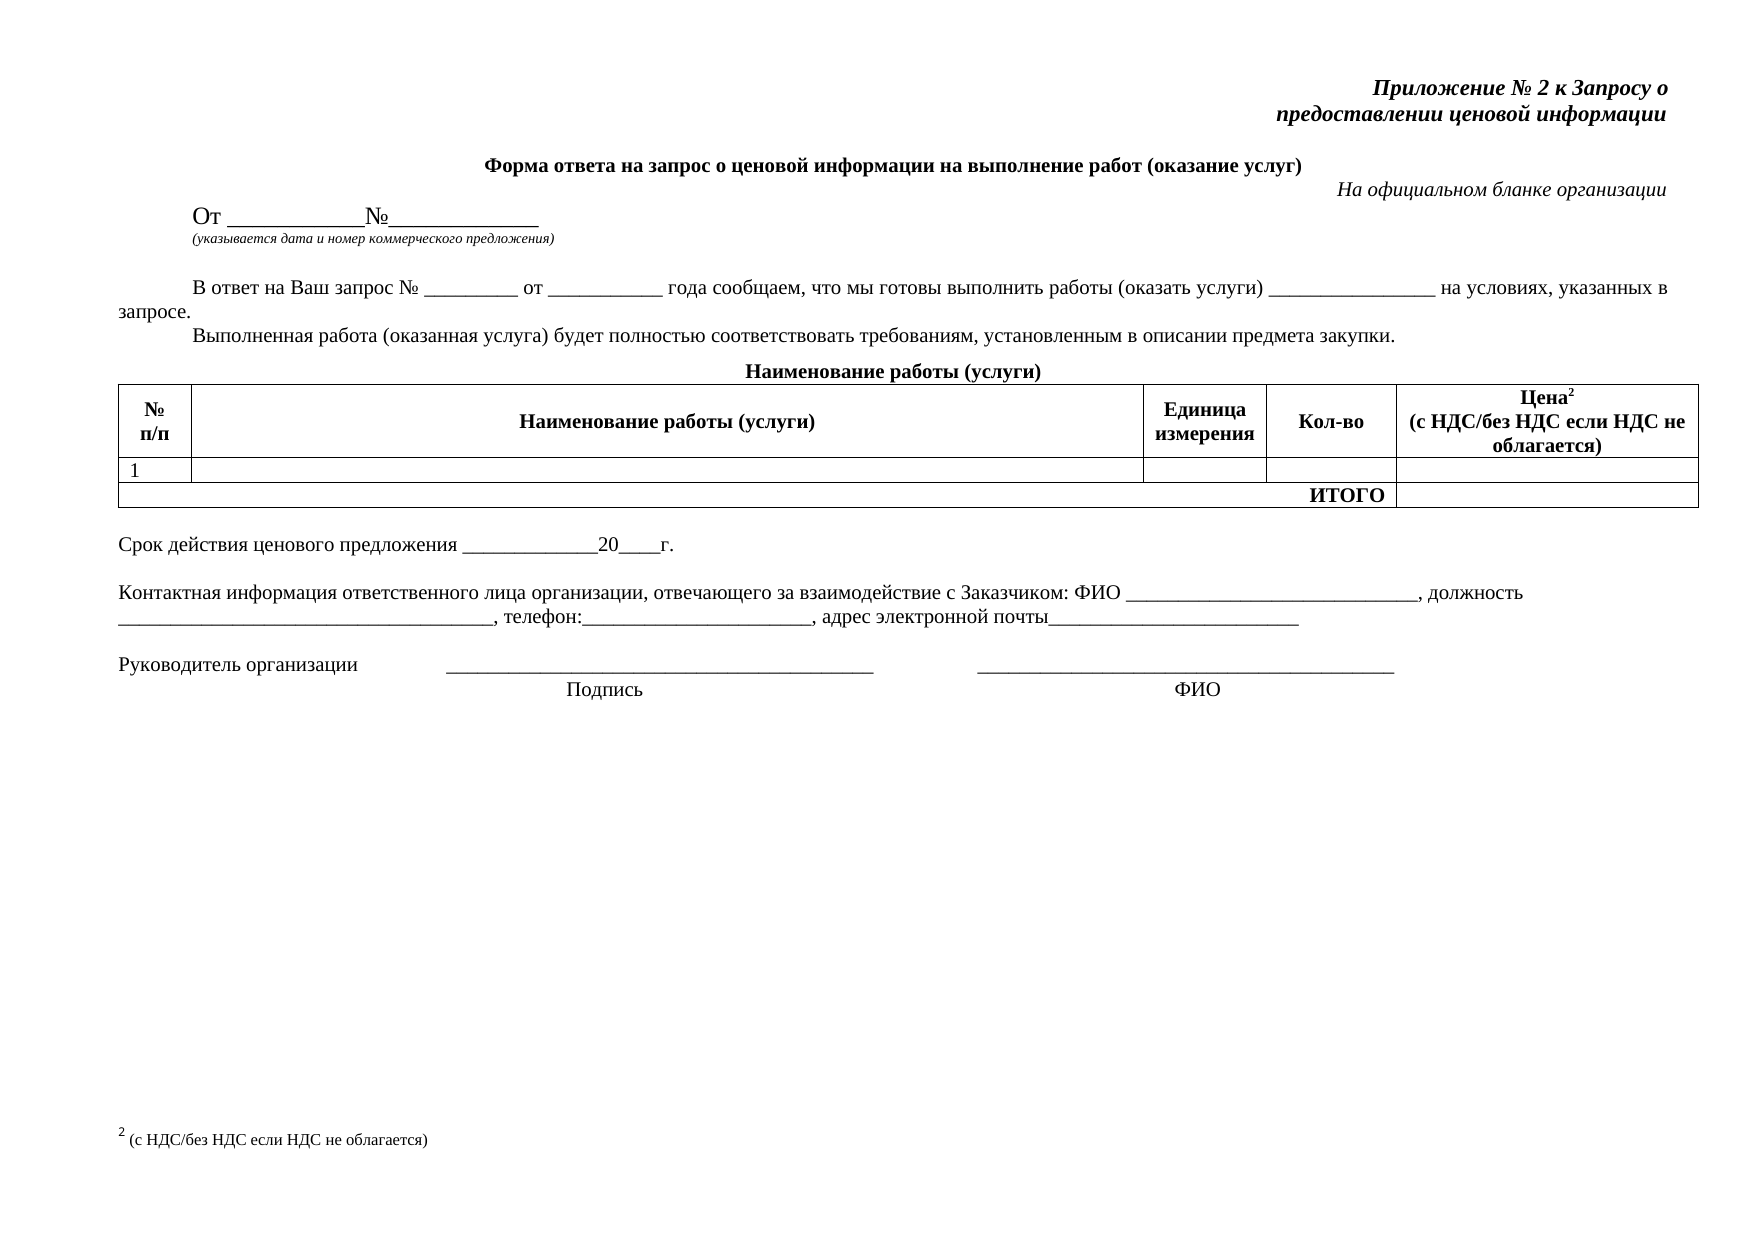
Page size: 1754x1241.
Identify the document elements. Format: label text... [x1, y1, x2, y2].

table_cell 1 [119, 458, 191, 482]
table_header Наименование работы (услуги) [192, 385, 1143, 457]
text Форма ответа на запрос о ценовой информации на выполнение работ (оказание услуг) [118, 153, 1668, 177]
text От ___________№____________ [118, 201, 1668, 230]
table_header № п/п [119, 385, 191, 457]
text (указывается дата и номер коммерческого предложения) [118, 230, 1668, 247]
text В ответ на Ваш запрос № _________ от ___________ года сообщаем, что мы готовы выполнить работы (оказать услуги) ________________ на условиях, указанных в запросе. [118, 275, 1668, 323]
table_cell [1267, 458, 1396, 482]
table_cell [1397, 458, 1698, 482]
text Приложение № 2 к Запросу о [118, 74, 1668, 100]
text предоставлении ценовой информации [118, 100, 1668, 127]
table_cell ИТОГО [119, 483, 1396, 507]
table_header Единица измерения [1144, 385, 1266, 457]
text Контактная информация ответственного лица организации, отвечающего за взаимодействие с Заказчиком: ФИО ____________________________, должность ____________________________________, телефон:______________________, адрес электронной почты________________________ [118, 580, 1701, 628]
table_header Цена (с НДС/без НДС если НДС не облагается) [1397, 385, 1698, 457]
text Выполненная работа (оказанная услуга) будет полностью соответствовать требованиям, установленным в описании предмета закупки. [118, 323, 1668, 347]
text Подпись ФИО [118, 676, 1668, 701]
text Наименование работы (услуги) [118, 359, 1668, 383]
table_cell [1397, 483, 1698, 507]
text На официальном бланке организации [118, 177, 1668, 201]
table_header Кол-во [1267, 385, 1396, 457]
table_cell [192, 458, 1143, 482]
text Руководитель организации _________________________________________ ________________________________________ [118, 652, 1701, 676]
text Срок действия ценового предложения _____________20____г. [118, 532, 1701, 556]
table_cell [1144, 458, 1266, 482]
